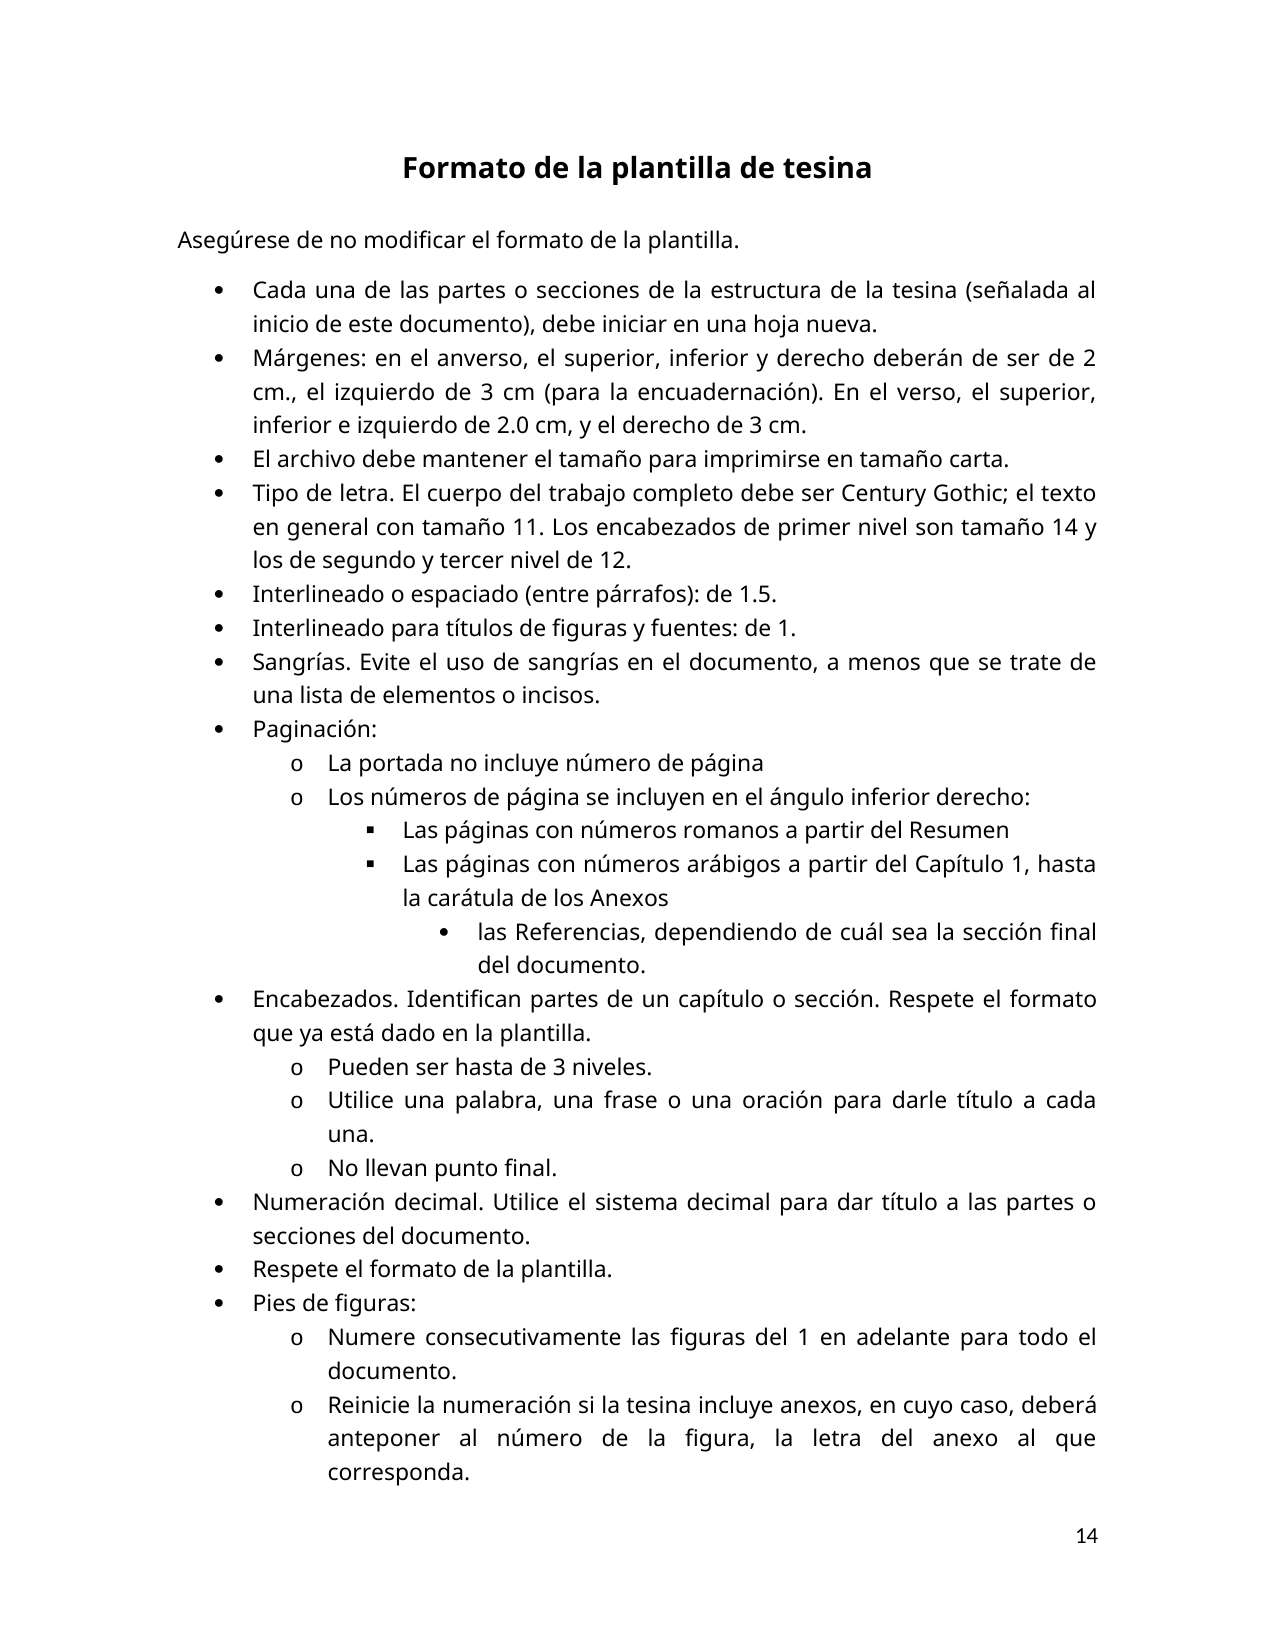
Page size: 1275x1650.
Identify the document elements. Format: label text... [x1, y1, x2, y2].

list Pueden ser hasta de 3 niveles. [290, 1051, 1098, 1082]
list Pies de figuras: [215, 1287, 1098, 1318]
list Interlineado o espaciado (entre párrafos): de 1.5. [215, 578, 1098, 609]
list Márgenes: en el anverso, el superior, inferior y derecho deberán de ser de 2 cm., el izquierdo de 3 cm (para la encuadernación). En el verso, el superior, inferior e izquierdo de 2.0 cm, y el derecho de 3 cm. [215, 342, 1098, 440]
list Tipo de letra. El cuerpo del trabajo completo debe ser Century Gothic; el texto en general con tamaño 11. Los encabezados de primer nivel son tamaño 14 y los de segundo y tercer nivel de 12. [215, 477, 1098, 575]
list Numere consecutivamente las figuras del 1 en adelante para todo el documento. [290, 1321, 1098, 1386]
list Cada una de las partes o secciones de la estructura de la tesina (señalada al inicio de este documento), debe iniciar en una hoja nueva. [215, 274, 1098, 339]
list Sangrías. Evite el uso de sangrías en el documento, a menos que se trate de una lista de elementos o incisos. [215, 645, 1098, 710]
list las Referencias, dependiendo de cuál sea la sección final del documento. [440, 916, 1098, 981]
list Respete el formato de la plantilla. [215, 1253, 1098, 1285]
list El archivo debe mantener el tamaño para imprimirse en tamaño carta. [215, 443, 1098, 474]
list Las páginas con números romanos a partir del Resumen [365, 814, 1098, 846]
list Numeración decimal. Utilice el sistema decimal para dar título a las partes o secciones del documento. [215, 1186, 1098, 1251]
list Utilice una palabra, una frase o una oración para darle título a cada una. [290, 1084, 1098, 1149]
list Las páginas con números arábigos a partir del Capítulo 1, hasta la carátula de los Anexos [365, 848, 1098, 913]
list No llevan punto final. [290, 1152, 1098, 1183]
subtitle Formato de la plantilla de tesina [177, 148, 1098, 187]
list La portada no incluye número de página [290, 747, 1098, 778]
list Paginación: [215, 713, 1098, 744]
list Encabezados. Identifican partes de un capítulo o sección. Respete el formato que ya está dado en la plantilla. [215, 983, 1098, 1048]
text Asegúrese de no modificar el formato de la plantilla. [177, 224, 1098, 255]
list Reinicie la numeración si la tesina incluye anexos, en cuyo caso, deberá anteponer al número de la figura, la letra del anexo al que corresponda. [290, 1388, 1098, 1487]
list Interlineado para títulos de figuras y fuentes: de 1. [215, 612, 1098, 643]
list Los números de página se incluyen en el ángulo inferior derecho: [290, 781, 1098, 812]
